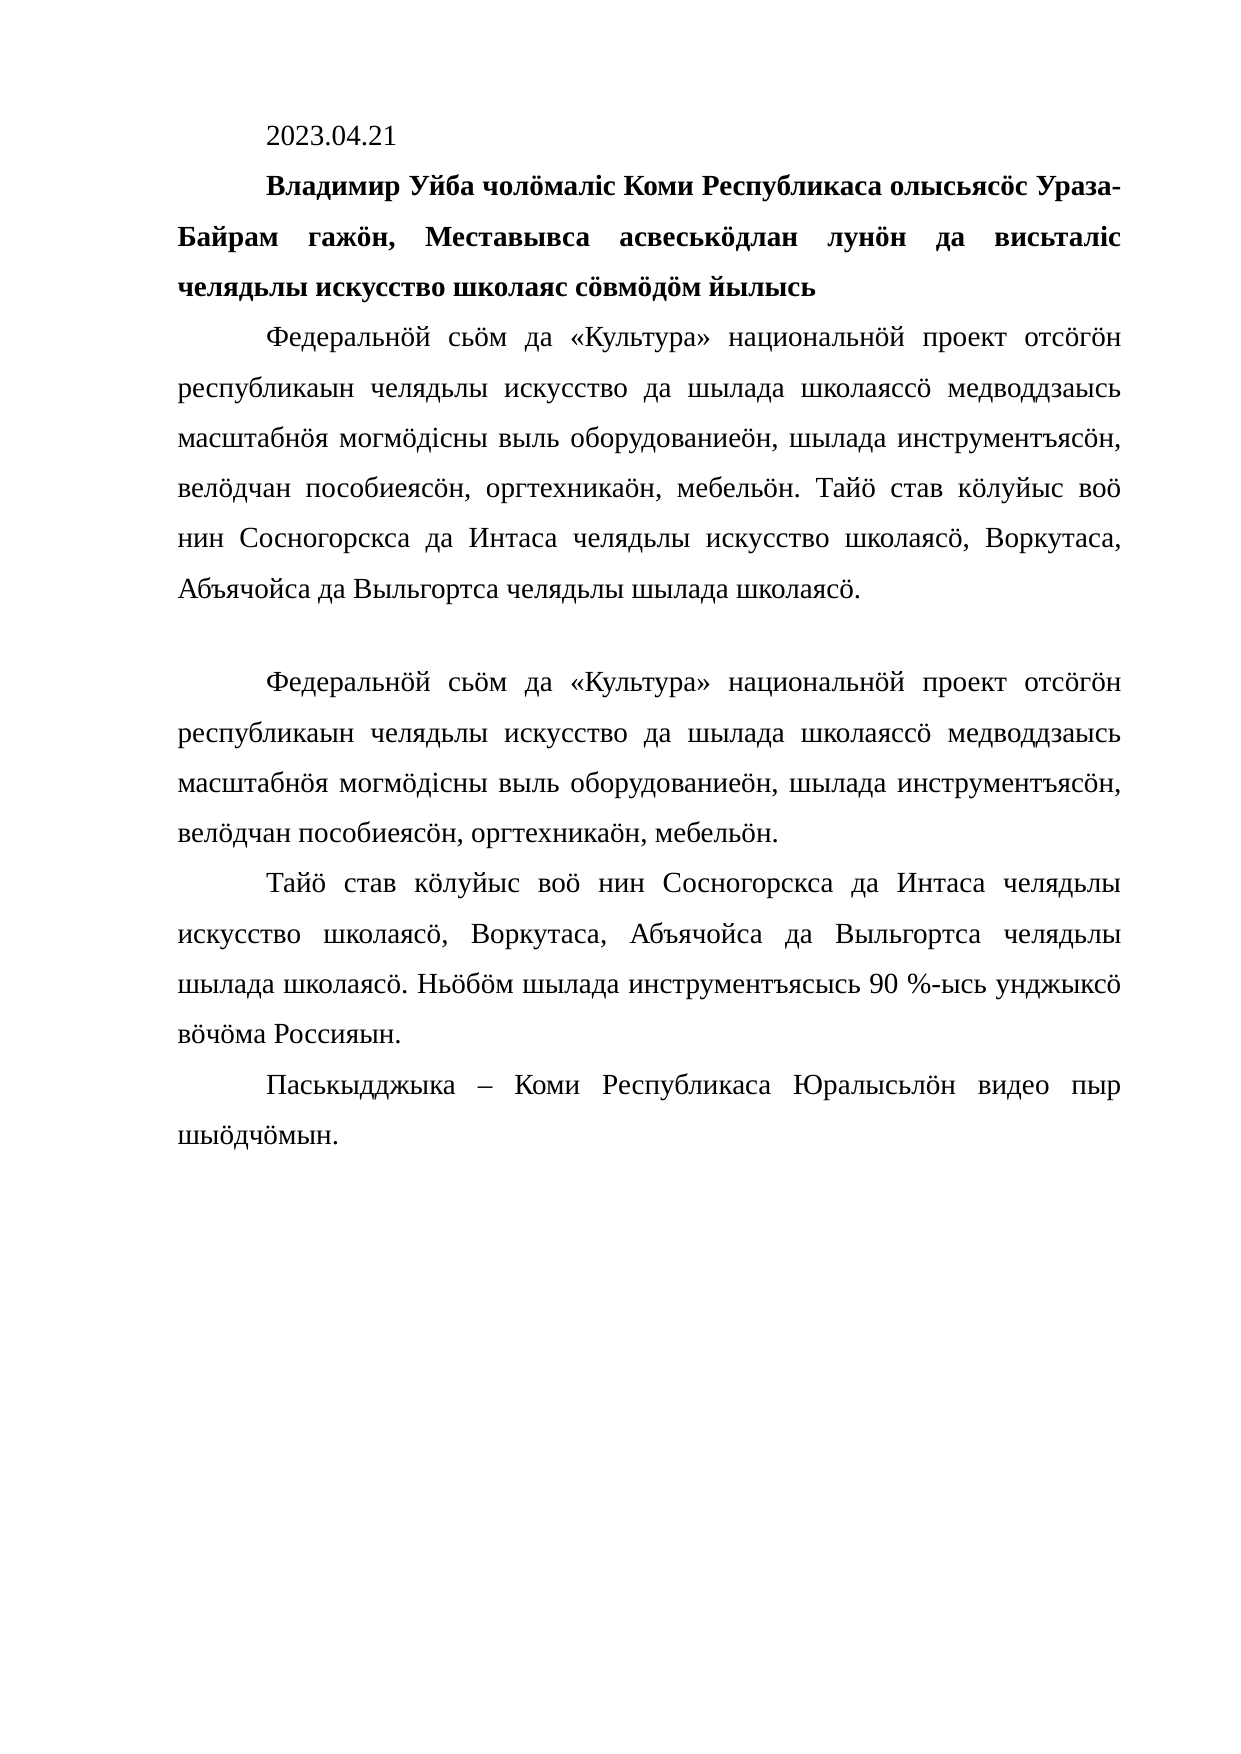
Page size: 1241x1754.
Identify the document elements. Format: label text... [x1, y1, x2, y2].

text Тайӧ став кӧлуйыс воӧ нин Сосногорскса да Интаса челядьлы искусство школаясӧ, Воркутаса, Абъячойса да Выльгортса челядьлы шылада школаясӧ. Ньӧбӧм шылада инструментъясысь 90 %-ысь унджыксӧ вӧчӧма Россияын. [177, 866, 1122, 1050]
text 2023.04.21 [177, 118, 1122, 152]
text Федеральнӧй сьӧм да «Культура» национальнӧй проект отсӧгӧн республикаын челядьлы искусство да шылада школаяссӧ медводдзаысь масштабнӧя могмӧдісны выль оборудованиеӧн, шылада инструментъясӧн, велӧдчан пособиеясӧн, оргтехникаӧн, мебельӧн. [177, 664, 1122, 849]
text Владимир Уйба чолӧмаліс Коми Республикаса олысьясӧс Ураза-Байрам гажӧн, Меставывса асвеськӧдлан лунӧн да висьталіс челядьлы искусство школаяс сӧвмӧдӧм йылысь [177, 168, 1122, 303]
text Паськыдджыка – Коми Республикаса Юралысьлӧн видео пыр шыӧдчӧмын. [177, 1067, 1122, 1151]
text Федеральнӧй сьӧм да «Культура» национальнӧй проект отсӧгӧн республикаын челядьлы искусство да шылада школаяссӧ медводдзаысь масштабнӧя могмӧдісны выль оборудованиеӧн, шылада инструментъясӧн, велӧдчан пособиеясӧн, оргтехникаӧн, мебельӧн. Тайӧ став кӧлуйыс воӧ нин Сосногорскса да Интаса челядьлы искусство школаясӧ, Воркутаса, Абъячойса да Выльгортса челядьлы шылада школаясӧ. [177, 319, 1122, 604]
